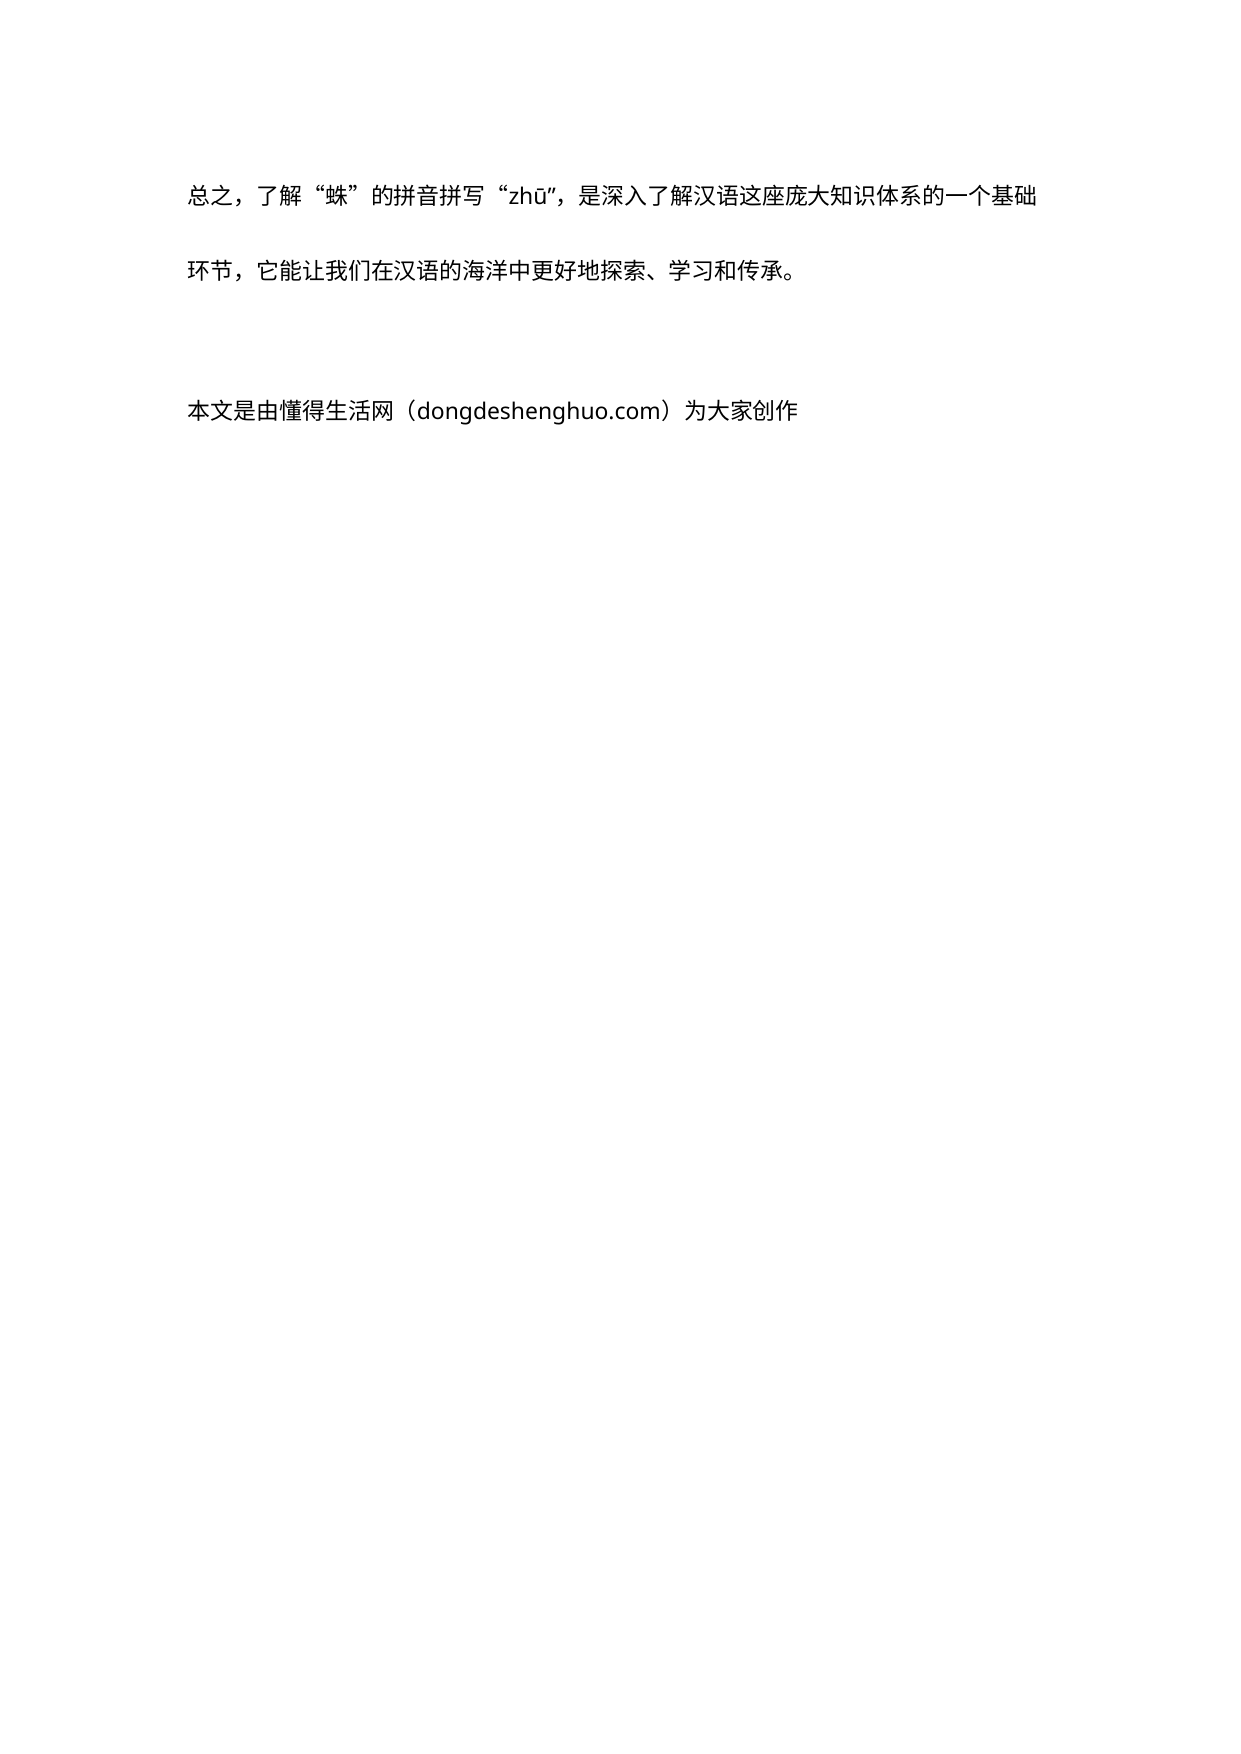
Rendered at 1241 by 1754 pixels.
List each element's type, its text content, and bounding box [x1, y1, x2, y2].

text 本文是由懂得生活网（dongdeshenghuo.com）为大家创作 [187, 377, 1053, 442]
text 总之，了解“蛛”的拼音拼写“zhū”，是深入了解汉语这座庞大知识体系的一个基础环节，它能让我们在汉语的海洋中更好地探索、学习和传承。 [187, 162, 1053, 302]
